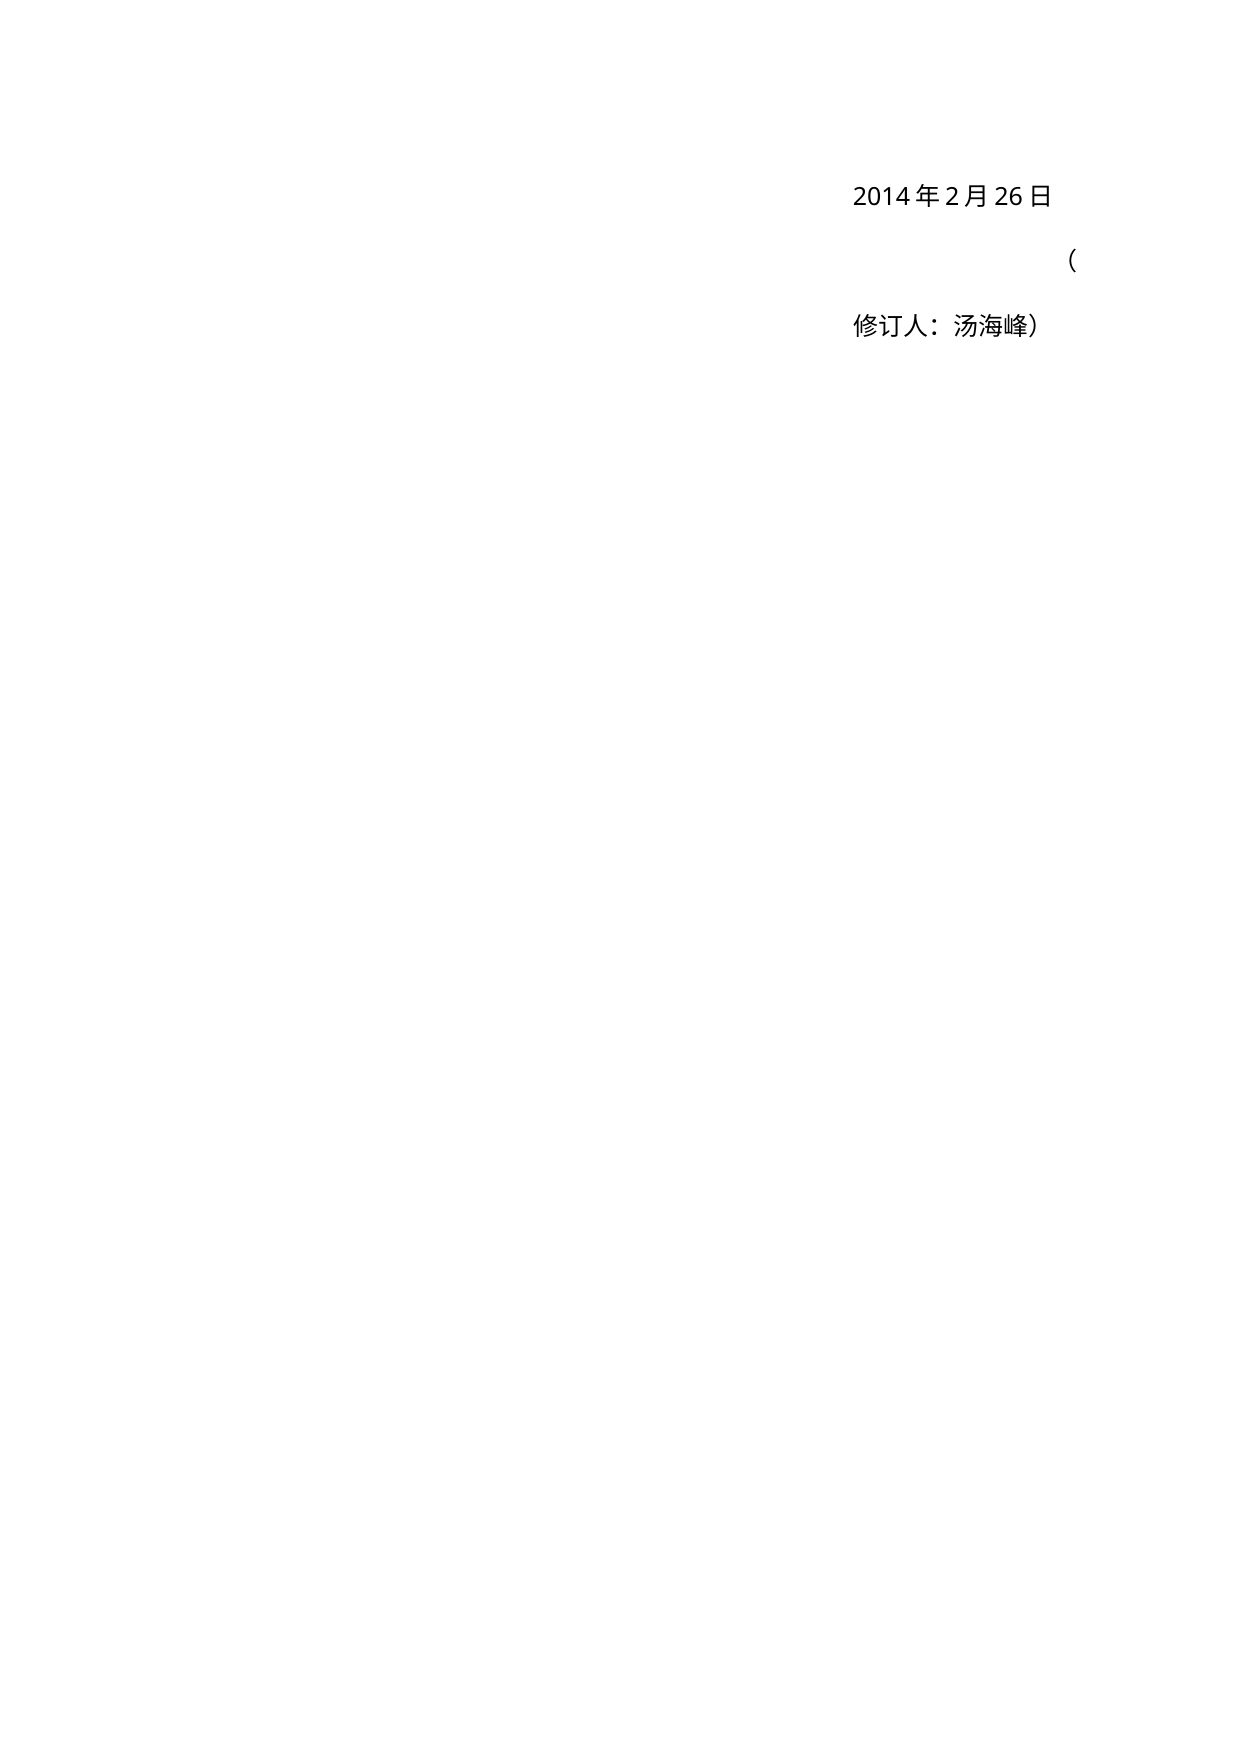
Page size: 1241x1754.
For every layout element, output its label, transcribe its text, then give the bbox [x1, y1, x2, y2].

text （修订人：汤海峰） [187, 227, 1053, 357]
